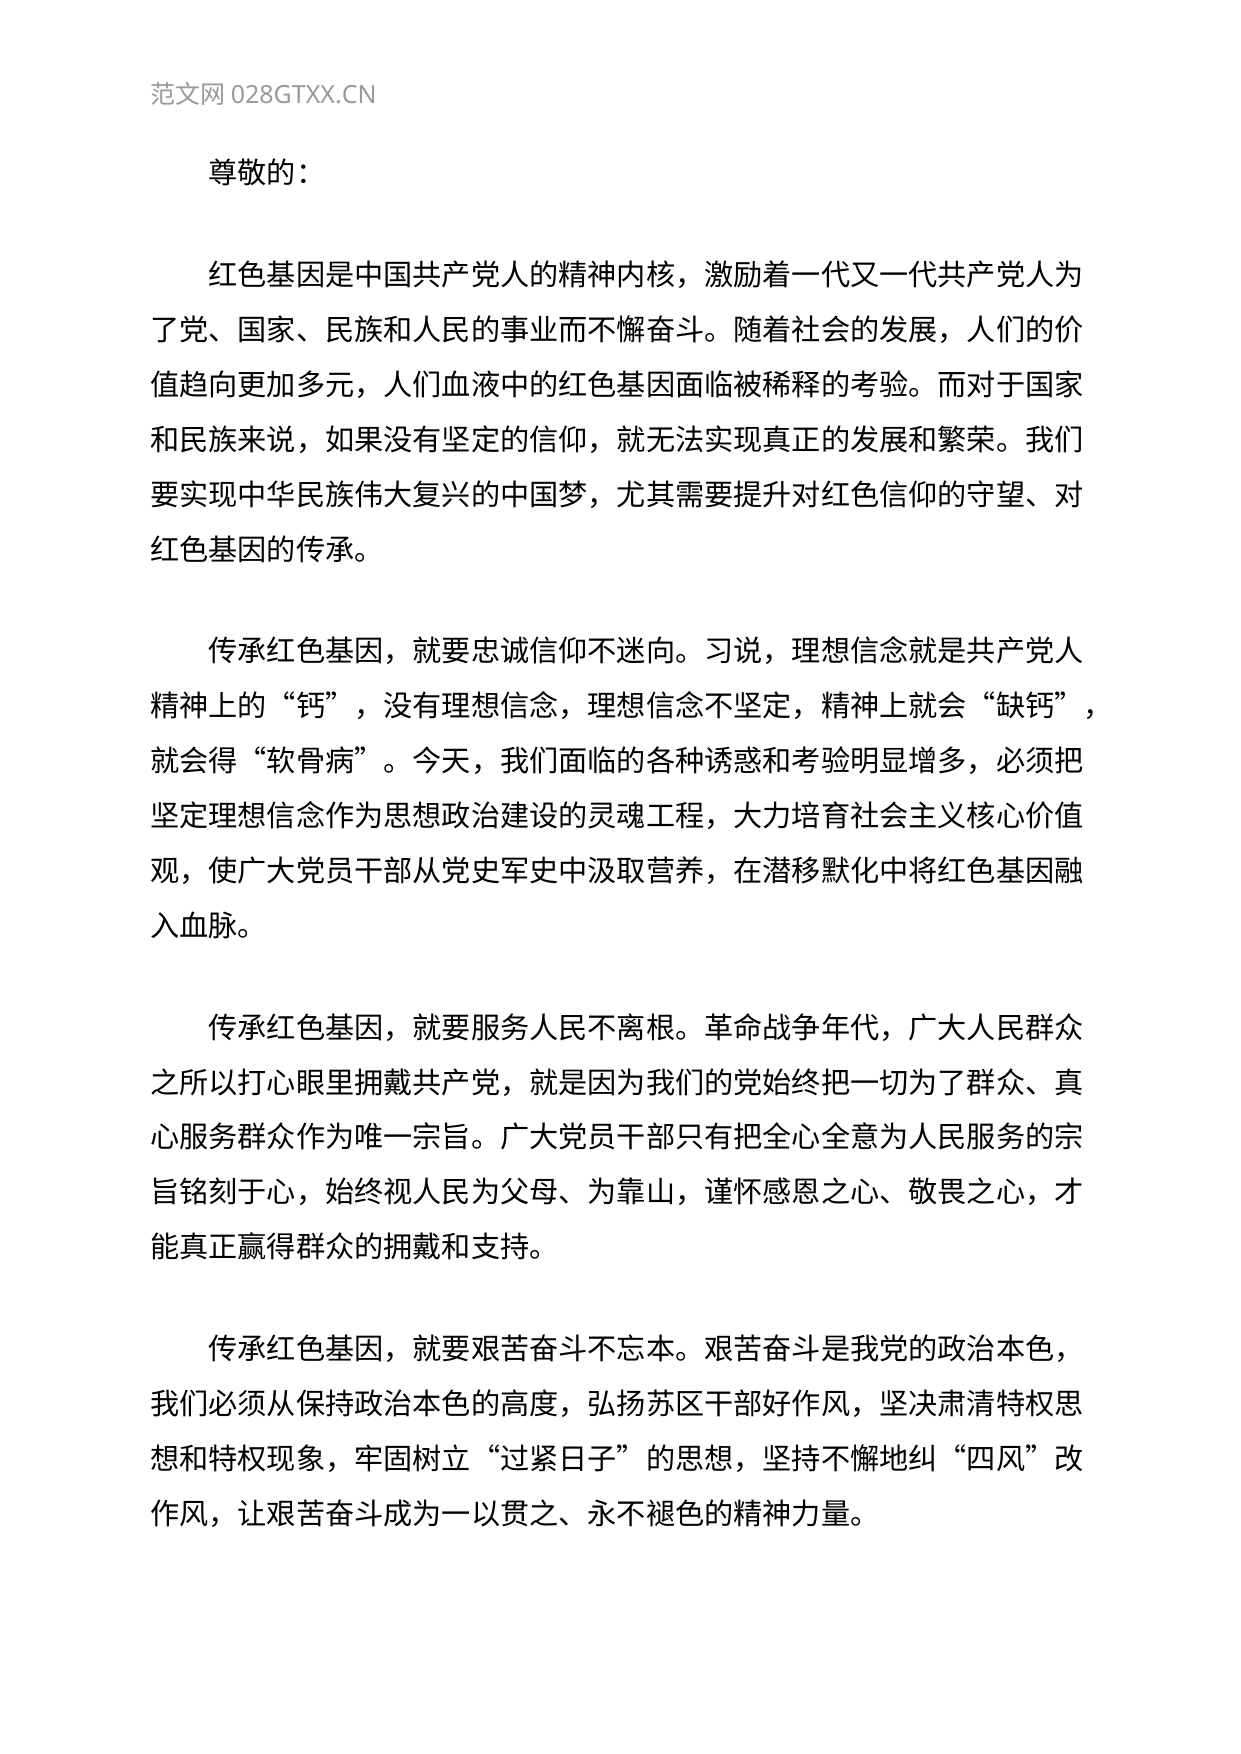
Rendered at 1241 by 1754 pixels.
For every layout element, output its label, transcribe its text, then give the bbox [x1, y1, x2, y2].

text 传承红色基因，就要艰苦奋斗不忘本。艰苦奋斗是我党的政治本色，我们必须从保持政治本色的高度，弘扬苏区干部好作风，坚决肃清特权思想和特权现象，牢固树立“过紧日子”的思想，坚持不懈地纠“四风”改作风，让艰苦奋斗成为一以贯之、永不褪色的精神力量。 [150, 1326, 1090, 1533]
text 传承红色基因，就要服务人民不离根。革命战争年代，广大人民群众之所以打心眼里拥戴共产党，就是因为我们的党始终把一切为了群众、真心服务群众作为唯一宗旨。广大党员干部只有把全心全意为人民服务的宗旨铭刻于心，始终视人民为父母、为靠山，谨怀感恩之心、敬畏之心，才能真正赢得群众的拥戴和支持。 [150, 1004, 1090, 1266]
text 红色基因是中国共产党人的精神内核，激励着一代又一代共产党人为了党、国家、民族和人民的事业而不懈奋斗。随着社会的发展，人们的价值趋向更加多元，人们血液中的红色基因面临被稀释的考验。而对于国家和民族来说，如果没有坚定的信仰，就无法实现真正的发展和繁荣。我们要实现中华民族伟大复兴的中国梦，尤其需要提升对红色信仰的守望、对红色基因的传承。 [150, 252, 1090, 568]
text 尊敬的： [150, 150, 1090, 192]
text 传承红色基因，就要忠诚信仰不迷向。习说，理想信念就是共产党人精神上的“钙”，没有理想信念，理想信念不坚定，精神上就会“缺钙”，就会得“软骨病”。今天，我们面临的各种诱惑和考验明显增多，必须把坚定理想信念作为思想政治建设的灵魂工程，大力培育社会主义核心价值观，使广大党员干部从党史军史中汲取营养，在潜移默化中将红色基因融入血脉。 [150, 628, 1090, 945]
